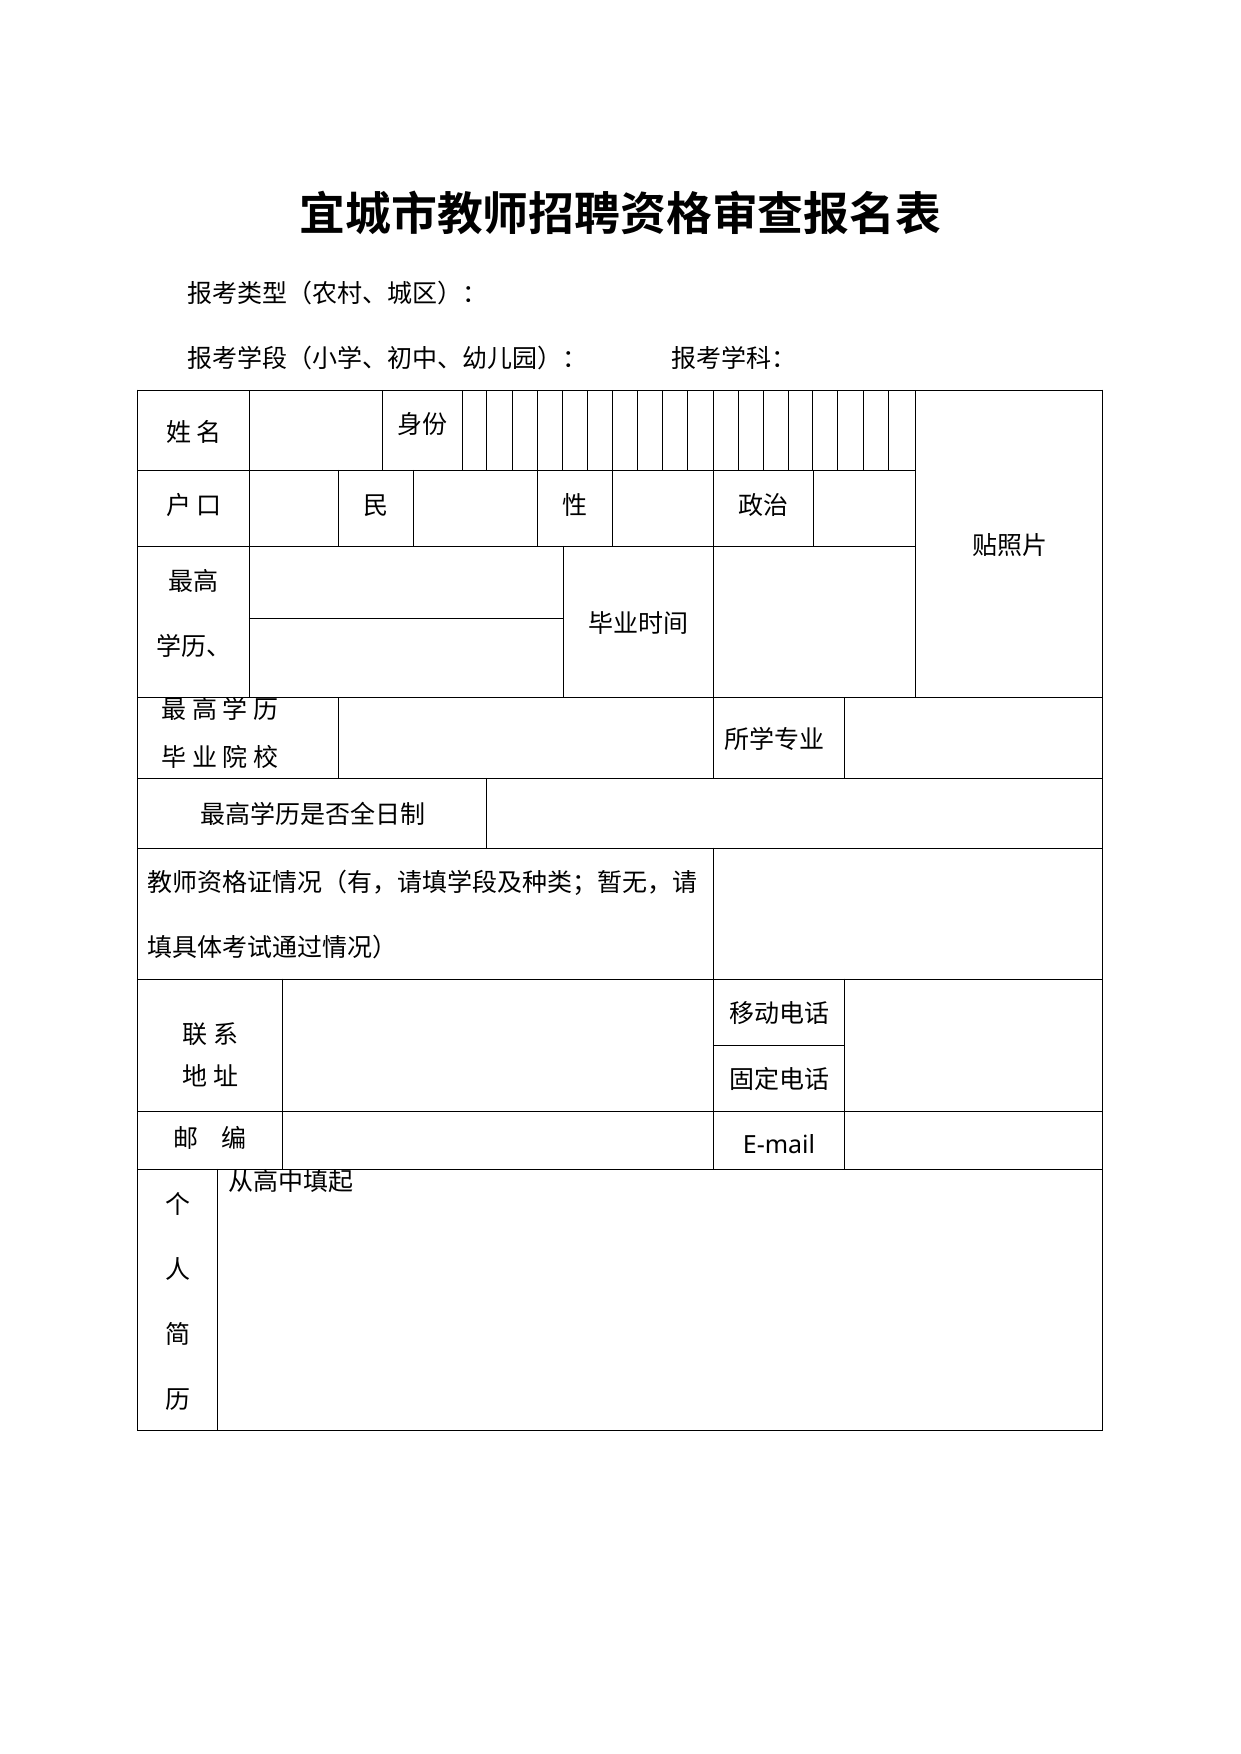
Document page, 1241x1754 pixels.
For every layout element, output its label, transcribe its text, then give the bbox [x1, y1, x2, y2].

table_header [663, 391, 687, 470]
table_cell 教师资格证情况（有，请填学段及种类；暂无，请填具体考试通过情况） [138, 849, 713, 978]
table_cell 移动电话 [714, 980, 844, 1044]
table_header [714, 391, 738, 470]
table_header [889, 391, 915, 470]
table_header 姓 名 [138, 391, 249, 470]
table_cell 最高学历是否全日制 [138, 779, 486, 847]
table_header [739, 391, 763, 470]
table_header [588, 391, 612, 470]
table_cell 户 口 所在地 [138, 471, 249, 546]
table_cell [714, 547, 915, 697]
table_header [613, 391, 637, 470]
table_header [813, 391, 837, 470]
table_cell 毕业时间 [564, 547, 713, 697]
table_cell 最 高 学 历 毕 业 院 校 [138, 698, 338, 778]
table_header 身份证号 [383, 391, 462, 470]
table_cell 邮 编 [138, 1112, 282, 1169]
text 宜城市教师招聘资格审查报名表 [187, 162, 1053, 259]
table_cell [250, 619, 563, 697]
table_header [513, 391, 537, 470]
table_header [563, 391, 587, 470]
table_header [764, 391, 788, 470]
table_cell [814, 471, 915, 546]
table_cell [250, 471, 338, 546]
table_cell [845, 980, 1102, 1111]
table_cell [613, 471, 713, 546]
table_header [838, 391, 863, 470]
table_cell 个 人 简 历 [138, 1170, 217, 1430]
table_cell [414, 471, 537, 546]
table_cell 政治 面貌 [714, 471, 813, 546]
table_header [688, 391, 713, 470]
table_cell E-mail [714, 1112, 844, 1169]
table_cell 固定电话 [714, 1046, 844, 1111]
table_cell 从高中填起 [218, 1170, 1102, 1430]
table_cell [283, 980, 713, 1111]
table_cell 联 系 地 址 [138, 980, 282, 1111]
table_cell [339, 698, 713, 778]
table_header [463, 391, 486, 470]
table_header [538, 391, 562, 470]
text 报考类型（农村、城区）： [187, 259, 1053, 324]
table_header [789, 391, 812, 470]
table_header [487, 391, 512, 470]
table_cell 民 族 [339, 471, 413, 546]
table_header [864, 391, 888, 470]
table_cell [845, 698, 1102, 778]
table_header [250, 391, 382, 470]
table_cell 所学专业 [714, 698, 844, 778]
table_header 贴照片 [916, 391, 1102, 697]
table_cell [250, 547, 563, 618]
table_cell [714, 849, 1102, 978]
table_cell [845, 1112, 1102, 1169]
table_cell [283, 1112, 713, 1169]
table_cell 性 别 政治 面貌 [538, 471, 612, 546]
table_cell [487, 779, 1102, 847]
table_header [638, 391, 662, 470]
table_cell 最高 学历、学位 [138, 547, 249, 697]
text 报考学段（小学、初中、幼儿园）： 报考学科： [187, 324, 1053, 389]
